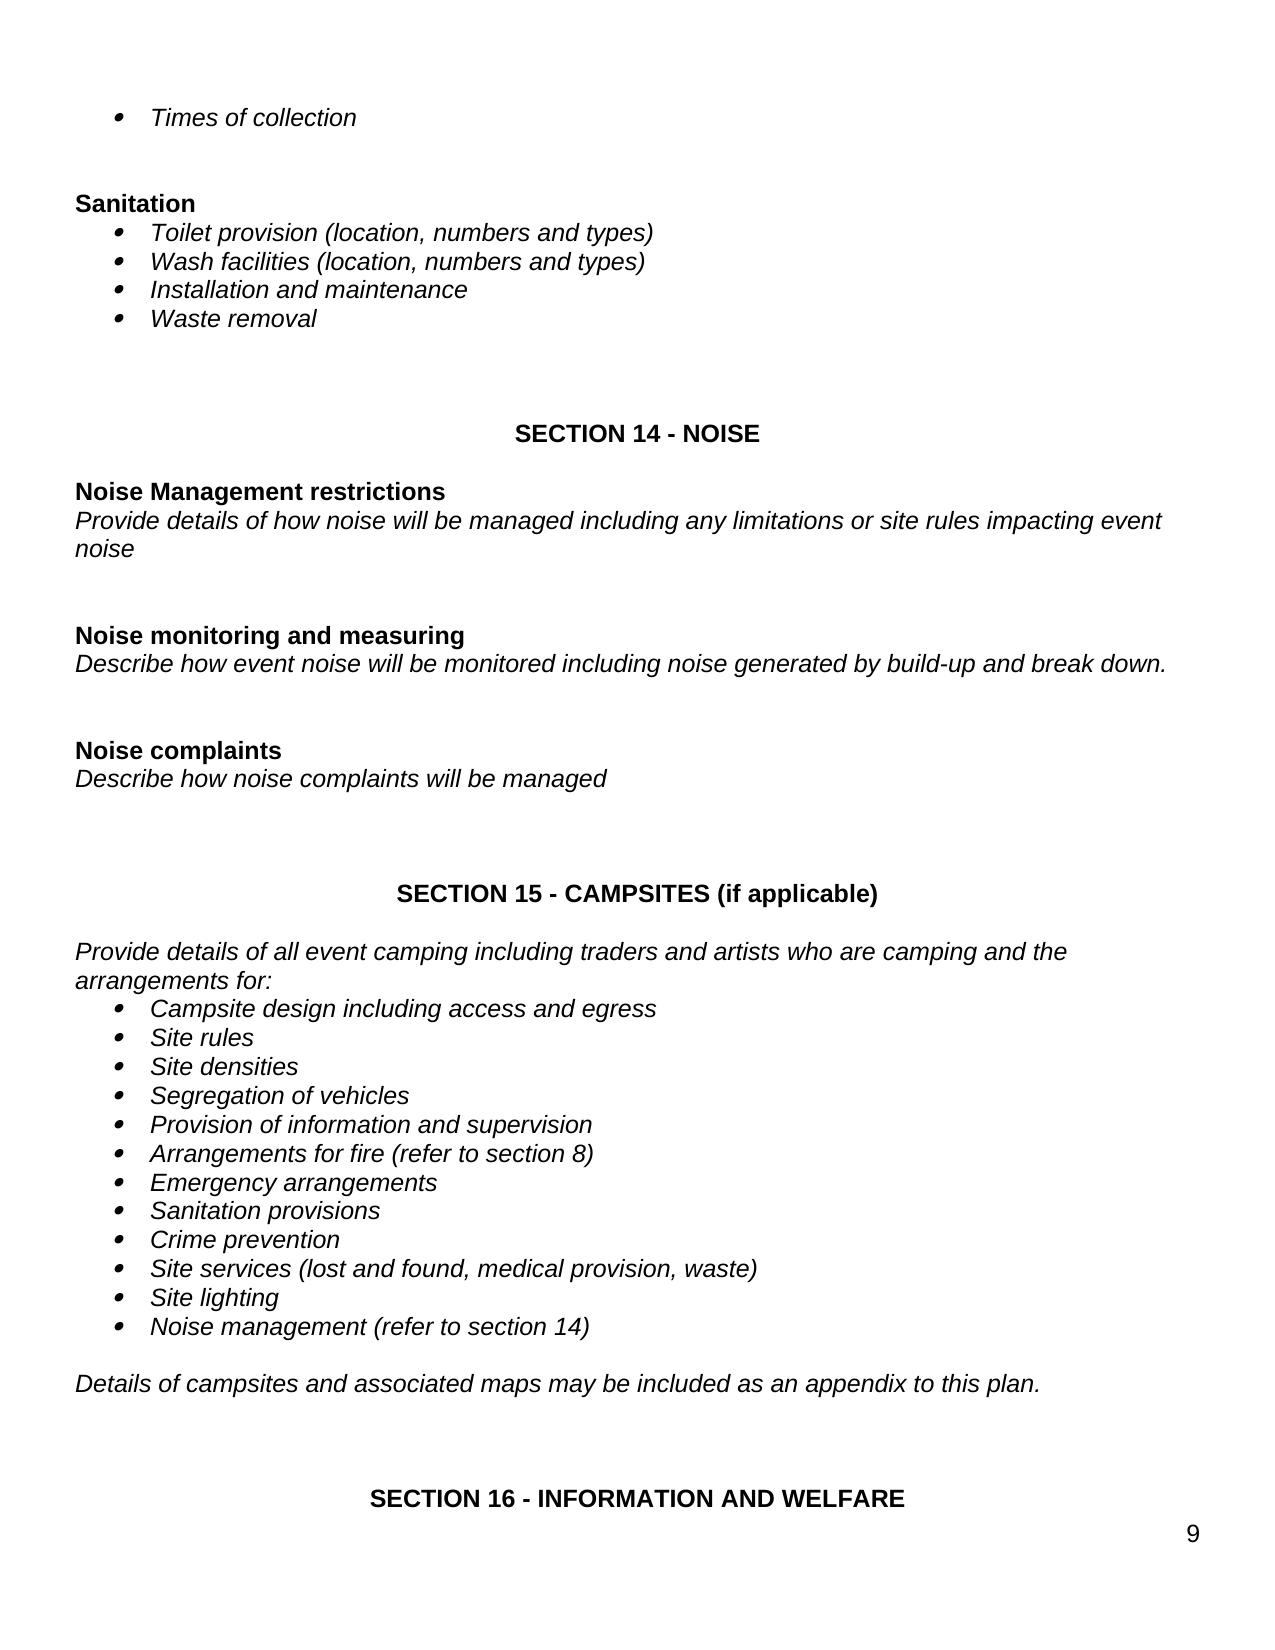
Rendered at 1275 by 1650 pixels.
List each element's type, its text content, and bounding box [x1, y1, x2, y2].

list Toilet provision (location, numbers and types) [112, 218, 1200, 247]
list Crime prevention [112, 1225, 1200, 1254]
text SECTION 15 - CAMPSITES (if applicable) [75, 879, 1200, 908]
list Noise management (refer to section 14) [112, 1312, 1200, 1341]
text Noise Management restrictions [75, 477, 1200, 506]
text Provide details of all event camping including traders and artists who are camping and the arrangements for: [75, 937, 1200, 994]
text Noise monitoring and measuring [75, 621, 1200, 649]
list Site densities [112, 1052, 1200, 1081]
list Times of collection [112, 103, 1200, 131]
list Provision of information and supervision [112, 1110, 1200, 1139]
list Emergency arrangements [112, 1167, 1200, 1196]
text Sanitation [75, 189, 1200, 218]
text Describe how event noise will be monitored including noise generated by build-up and break down. [75, 649, 1200, 678]
text SECTION 14 - NOISE [75, 419, 1200, 448]
text Describe how noise complaints will be managed [75, 764, 1200, 793]
text Provide details of how noise will be managed including any limitations or site rules impacting event noise [75, 506, 1200, 563]
list Campsite design including access and egress [112, 994, 1200, 1023]
list Site services (lost and found, medical provision, waste) [112, 1254, 1200, 1283]
list Arrangements for fire (refer to section 8) [112, 1139, 1200, 1167]
list Segregation of vehicles [112, 1081, 1200, 1110]
list Sanitation provisions [112, 1196, 1200, 1225]
list Wash facilities (location, numbers and types) [112, 247, 1200, 275]
text SECTION 16 - INFORMATION AND WELFARE [75, 1484, 1200, 1513]
list Site lighting [112, 1283, 1200, 1312]
list Site rules [112, 1023, 1200, 1052]
text Details of campsites and associated maps may be included as an appendix to this plan. [75, 1369, 1200, 1398]
text Noise complaints [75, 736, 1200, 764]
list Waste removal [112, 304, 1200, 333]
list Installation and maintenance [112, 275, 1200, 304]
